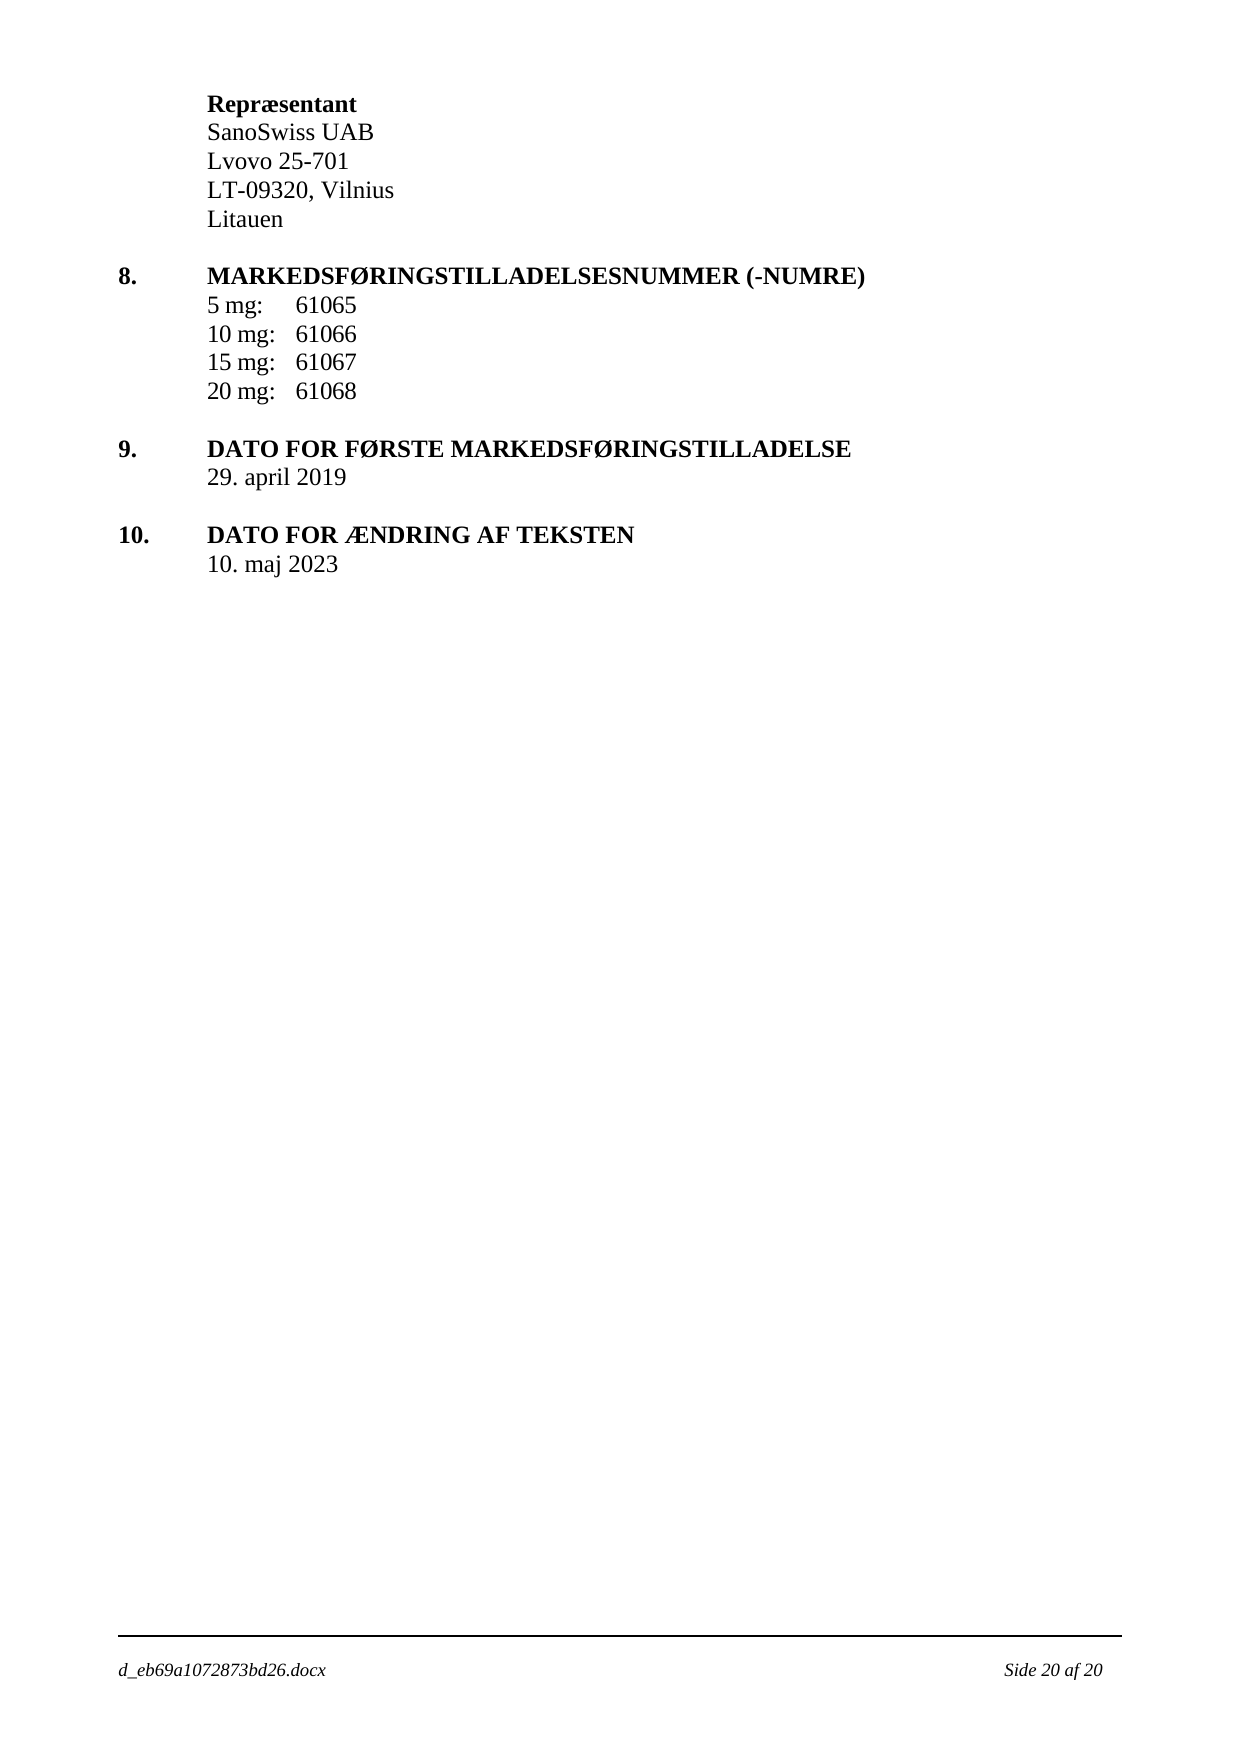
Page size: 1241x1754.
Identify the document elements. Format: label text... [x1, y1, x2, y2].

text 29. april 2019 [207, 462, 1122, 491]
text 5 mg: 61065 [207, 290, 1093, 319]
text 15 mg: 61067 [207, 347, 1093, 376]
text 20 mg: 61068 [207, 376, 1093, 405]
text Lvovo 25-701 [207, 146, 1122, 175]
text Repræsentant [207, 89, 1122, 117]
text 8. MARKEDSFØRINGSTILLADELSESNUMMER (-NUMRE) [118, 261, 1122, 290]
text SanoSwiss UAB [207, 117, 1122, 146]
text Litauen [207, 204, 1122, 232]
text LT-09320, Vilnius [207, 175, 1122, 204]
text 9. DATO FOR FØRSTE MARKEDSFØRINGSTILLADELSE [118, 434, 1122, 462]
text 10 mg: 61066 [207, 319, 1093, 347]
text 10. maj 2023 [207, 549, 1122, 577]
text 10. DATO FOR ÆNDRING AF TEKSTEN [118, 520, 1122, 549]
